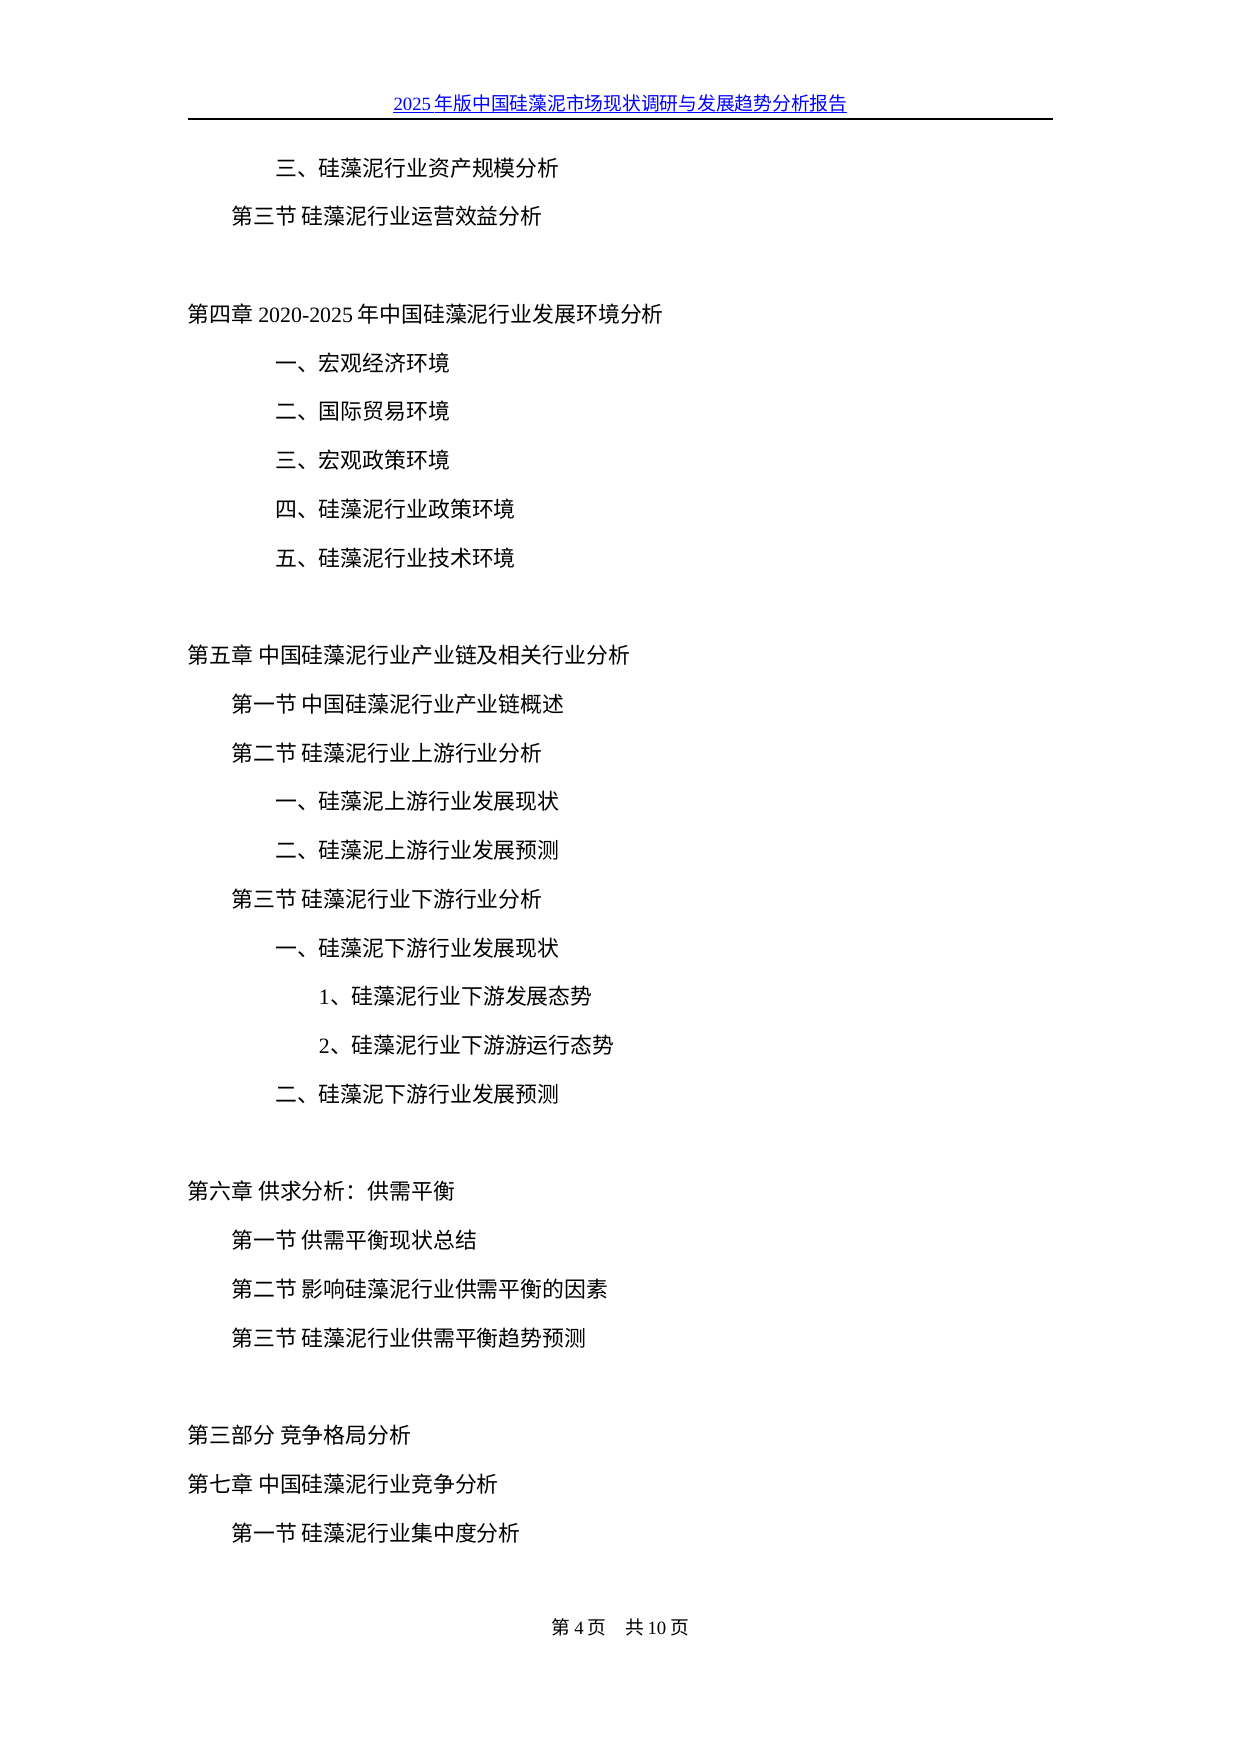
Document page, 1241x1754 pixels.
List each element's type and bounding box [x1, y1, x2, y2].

text [187, 150, 1053, 1548]
